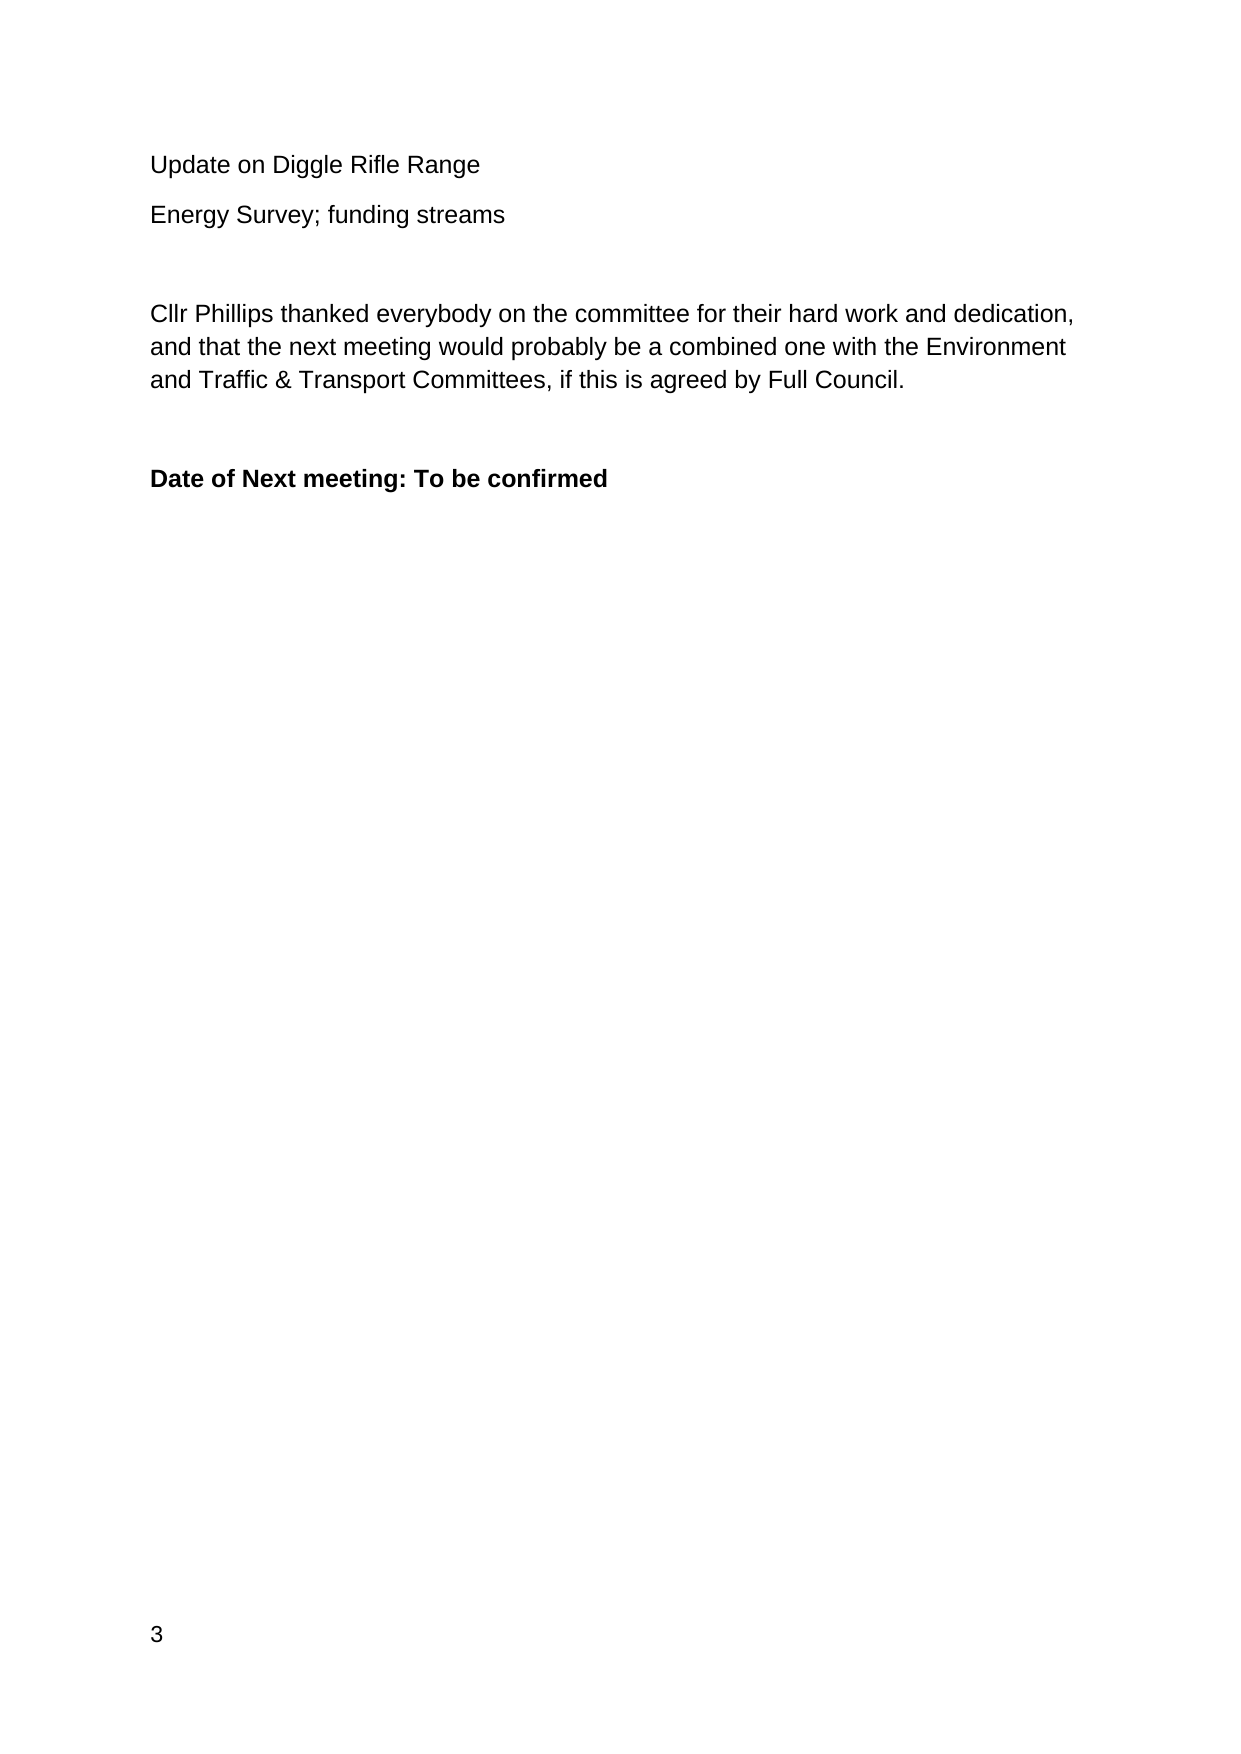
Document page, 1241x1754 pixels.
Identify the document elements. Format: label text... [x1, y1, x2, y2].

text Update on Diggle Rifle Range [150, 150, 1090, 179]
text Date of Next meeting: To be confirmed [150, 464, 1090, 493]
text Cllr Phillips thanked everybody on the committee for their hard work and dedication, and that the next meeting would probably be a combined one with the Environment and Traffic & Transport Committees, if this is agreed by Full Council. [150, 299, 1090, 394]
text Energy Survey; funding streams [150, 200, 1090, 228]
